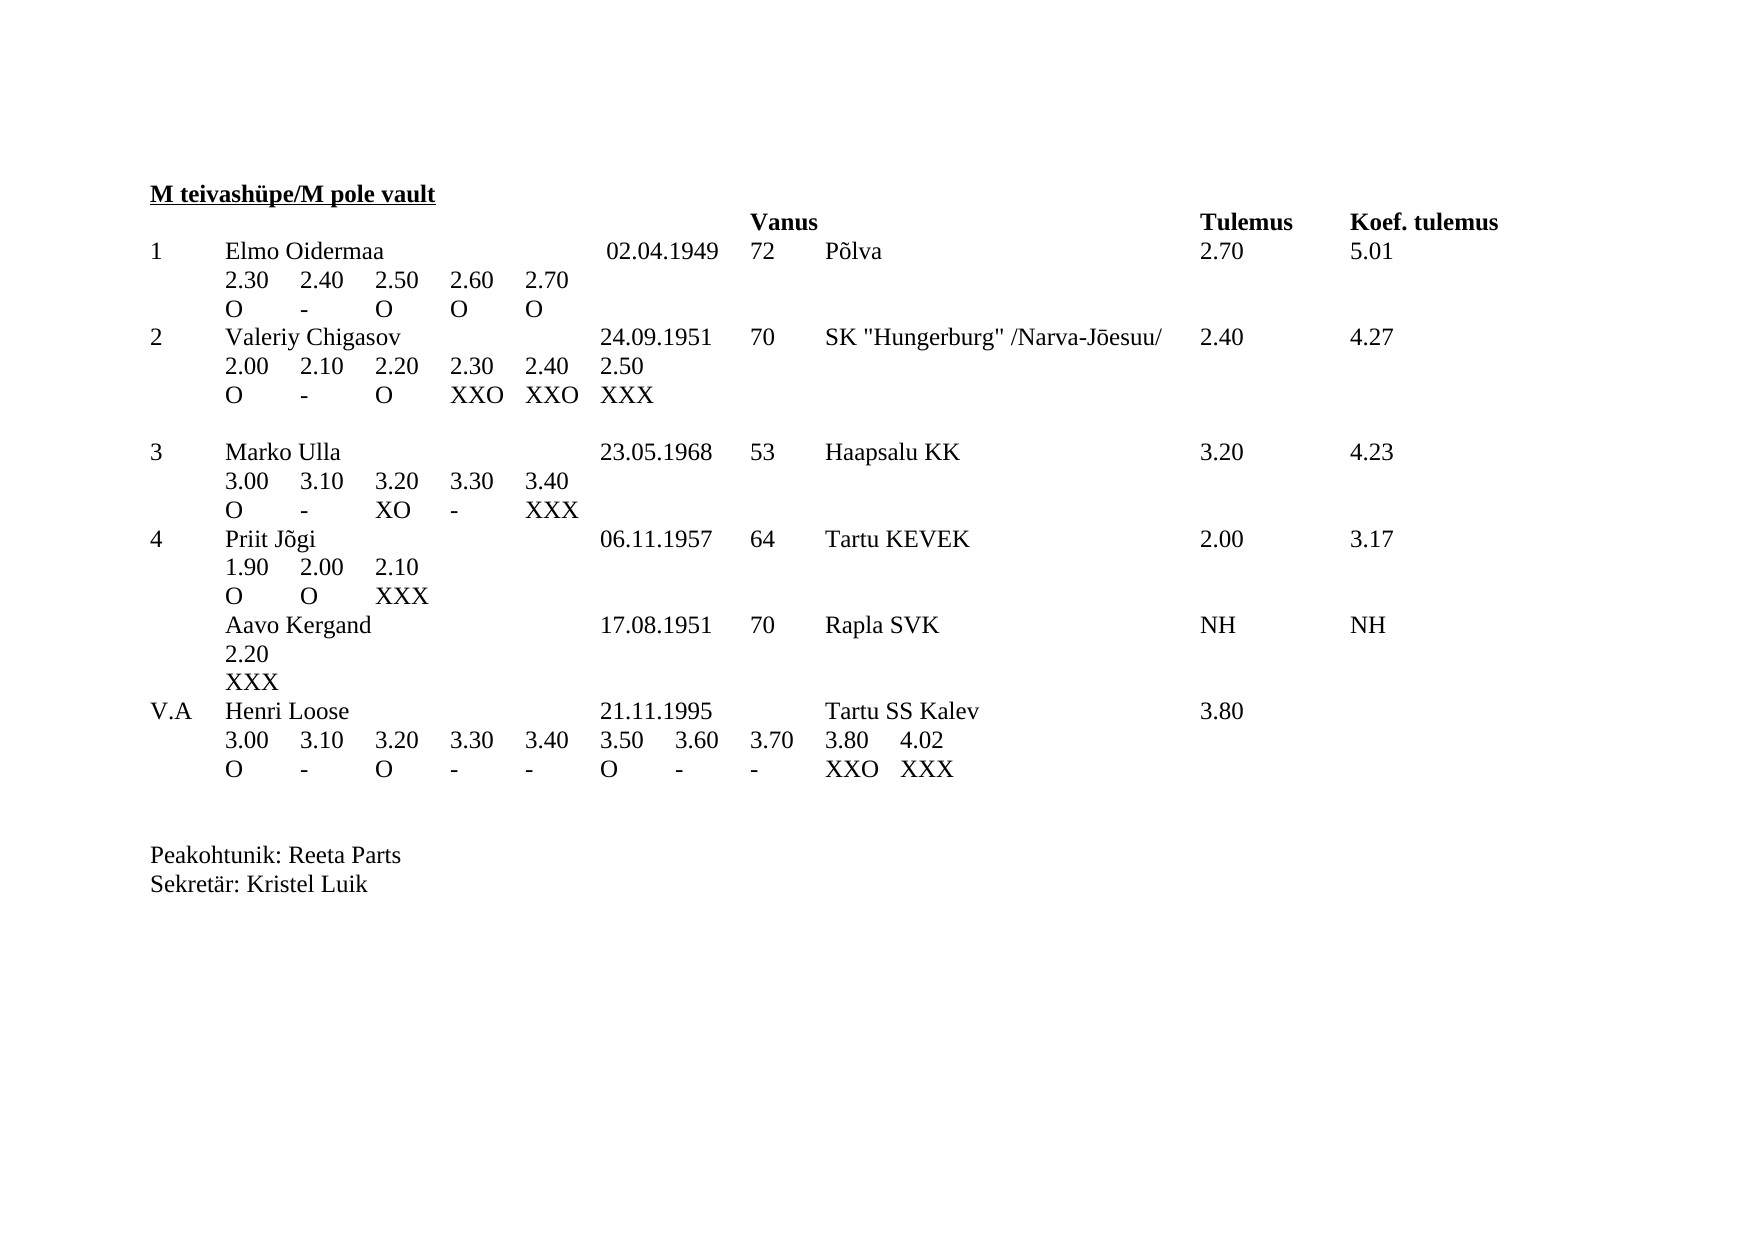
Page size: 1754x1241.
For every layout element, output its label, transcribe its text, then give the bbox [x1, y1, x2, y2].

text 1 Elmo Oidermaa 02.04.1949 72 Põlva 2.70 5.01 [150, 236, 1604, 265]
text 2.30 2.40 2.50 2.60 2.70 [225, 265, 1604, 294]
text Vanus Tulemus Koef. tulemus [675, 207, 1604, 236]
text M teivashüpe/M pole vault [150, 179, 1604, 207]
text O - XO - XXX [225, 495, 1604, 524]
text V.A Henri Loose 21.11.1995 Tartu SS Kalev 3.80 3.00 3.10 3.20 3.30 3.40 3.50 3.60 3.70 3.80 4.02 [150, 696, 1604, 754]
text 3 Marko Ulla 23.05.1968 53 Haapsalu KK 3.20 4.23 [150, 437, 1604, 466]
text XXX [150, 667, 1604, 696]
text O - O O O [225, 294, 1604, 322]
text Aavo Kergand 17.08.1951 70 Rapla SVK NH NH 2.20 [150, 610, 1604, 667]
text 4 Priit Jõgi 06.11.1957 64 Tartu KEVEK 2.00 3.17 [150, 524, 1604, 552]
text O - O XXO XXO XXX [225, 380, 1604, 409]
text Sekretär: Kristel Luik [150, 869, 1604, 897]
text 2 Valeriy Chigasov 24.09.1951 70 SK "Hungerburg" /Narva-Jōesuu/ 2.40 4.27 [150, 322, 1604, 351]
text O - O - - O - - XXO XXX [150, 754, 1604, 782]
text 2.00 2.10 2.20 2.30 2.40 2.50 [225, 351, 1604, 380]
text 1.90 2.00 2.10 [225, 552, 1604, 581]
text O O XXX [225, 581, 1604, 610]
text Peakohtunik: Reeta Parts [150, 840, 1604, 869]
text 3.00 3.10 3.20 3.30 3.40 [225, 466, 1604, 495]
